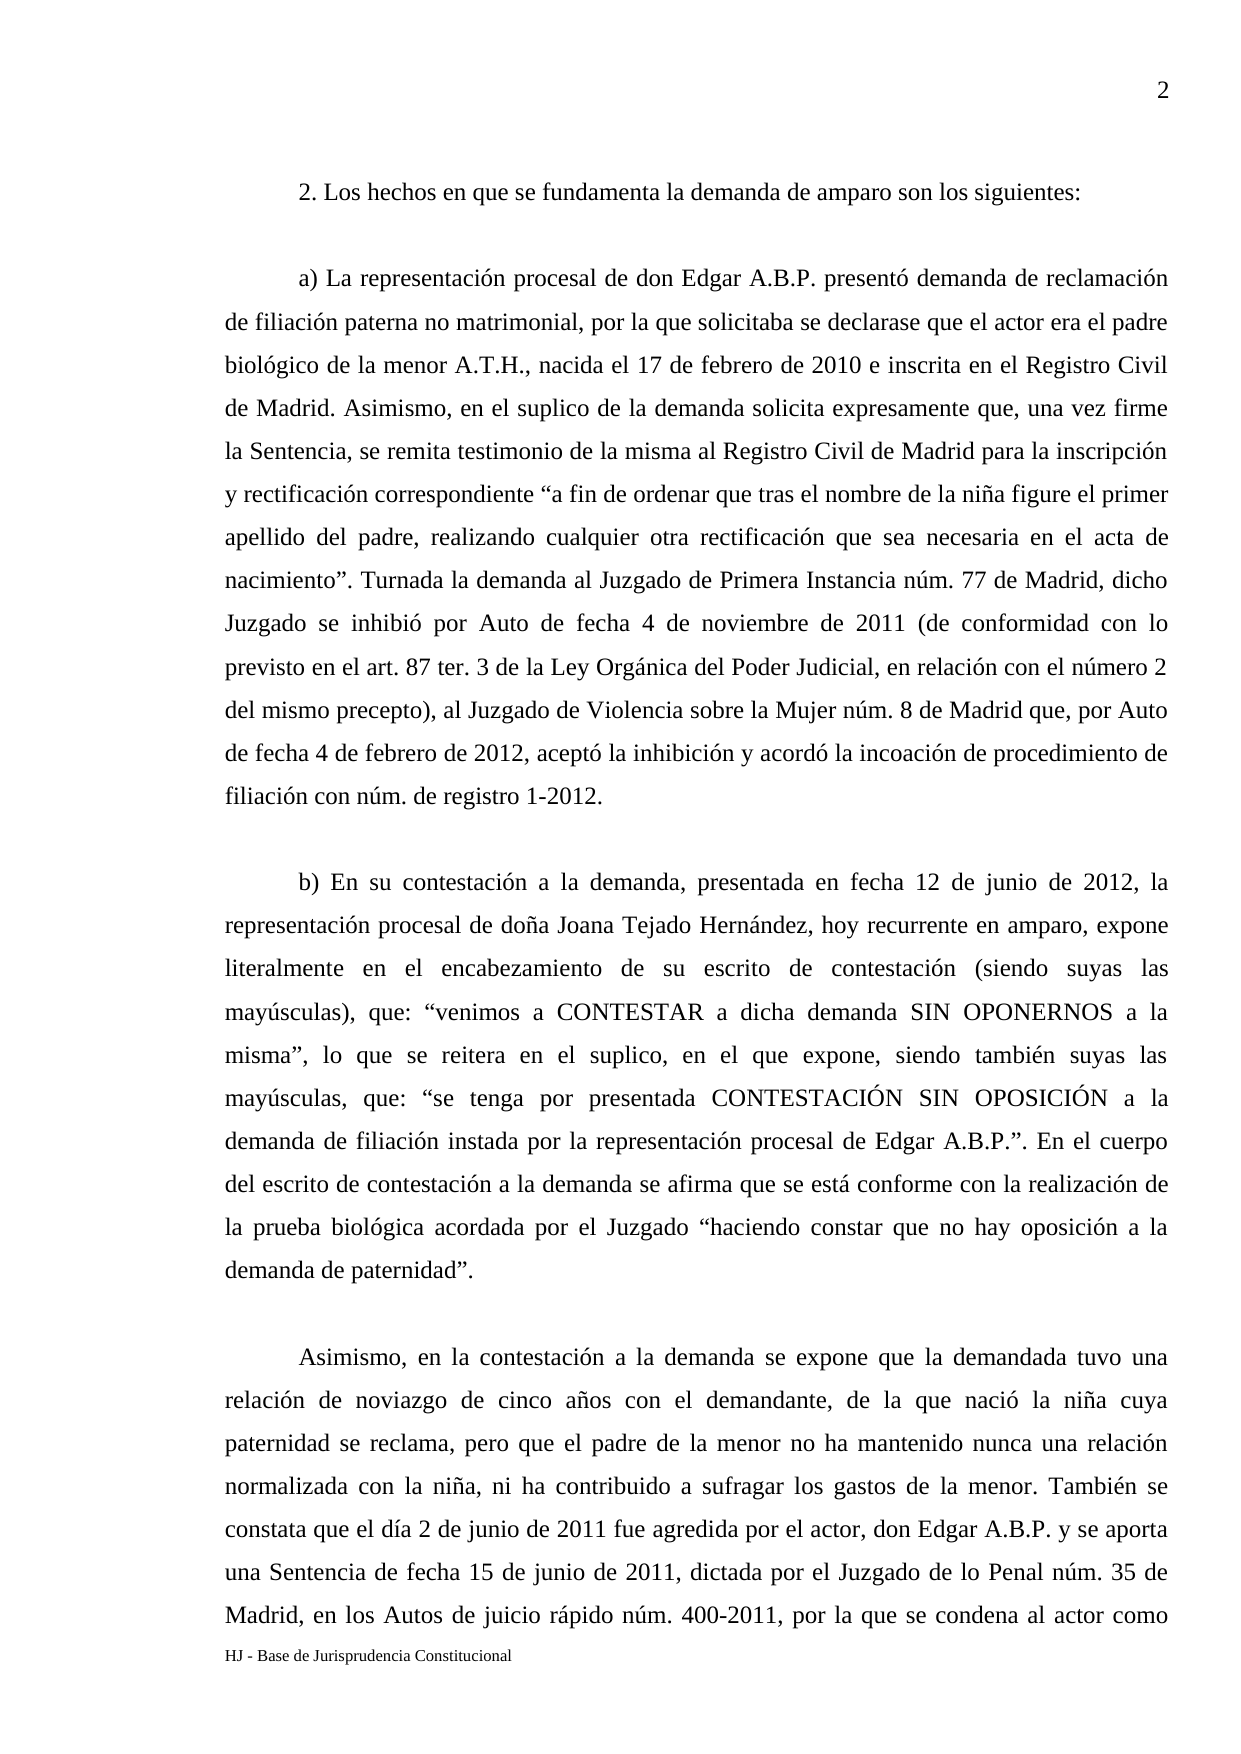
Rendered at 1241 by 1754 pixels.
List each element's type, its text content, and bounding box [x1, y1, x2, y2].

text a) La representación procesal de don Edgar A.B.P. presentó demanda de reclamación de filiación paterna no matrimonial, por la que solicitaba se declarase que el actor era el padre biológico de la menor A.T.H., nacida el 17 de febrero de 2010 e inscrita en el Registro Civil de Madrid. Asimismo, en el suplico de la demanda solicita expresamente que, una vez firme la Sentencia, se remita testimonio de la misma al Registro Civil de Madrid para la inscripción y rectificación correspondiente “a fin de ordenar que tras el nombre de la niña figure el primer apellido del padre, realizando cualquier otra rectificación que sea necesaria en el acta de nacimiento”. Turnada la demanda al Juzgado de Primera Instancia núm. 77 de Madrid, dicho Juzgado se inhibió por Auto de fecha 4 de noviembre de 2011 (de conformidad con lo previsto en el art. 87 ter. 3 de la Ley Orgánica del Poder Judicial, en relación con el número 2 del mismo precepto), al Juzgado de Violencia sobre la Mujer núm. 8 de Madrid que, por Auto de fecha 4 de febrero de 2012, aceptó la inhibición y acordó la incoación de procedimiento de filiación con núm. de registro 1-2012. [224, 263, 1169, 810]
text b) En su contestación a la demanda, presentada en fecha 12 de junio de 2012, la representación procesal de doña Joana Tejado Hernández, hoy recurrente en amparo, expone literalmente en el encabezamiento de su escrito de contestación (siendo suyas las mayúsculas), que: “venimos a CONTESTAR a dicha demanda SIN OPONERNOS a la misma”, lo que se reitera en el suplico, en el que expone, siendo también suyas las mayúsculas, que: “se tenga por presentada CONTESTACIÓN SIN OPOSICIÓN a la demanda de filiación instada por la representación procesal de Edgar A.B.P.”. En el cuerpo del escrito de contestación a la demanda se afirma que se está conforme con la realización de la prueba biológica acordada por el Juzgado “haciendo constar que no hay oposición a la demanda de paternidad”. [224, 867, 1169, 1284]
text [224, 1342, 1169, 1629]
text 2. Los hechos en que se fundamenta la demanda de amparo son los siguientes: [224, 177, 1169, 206]
